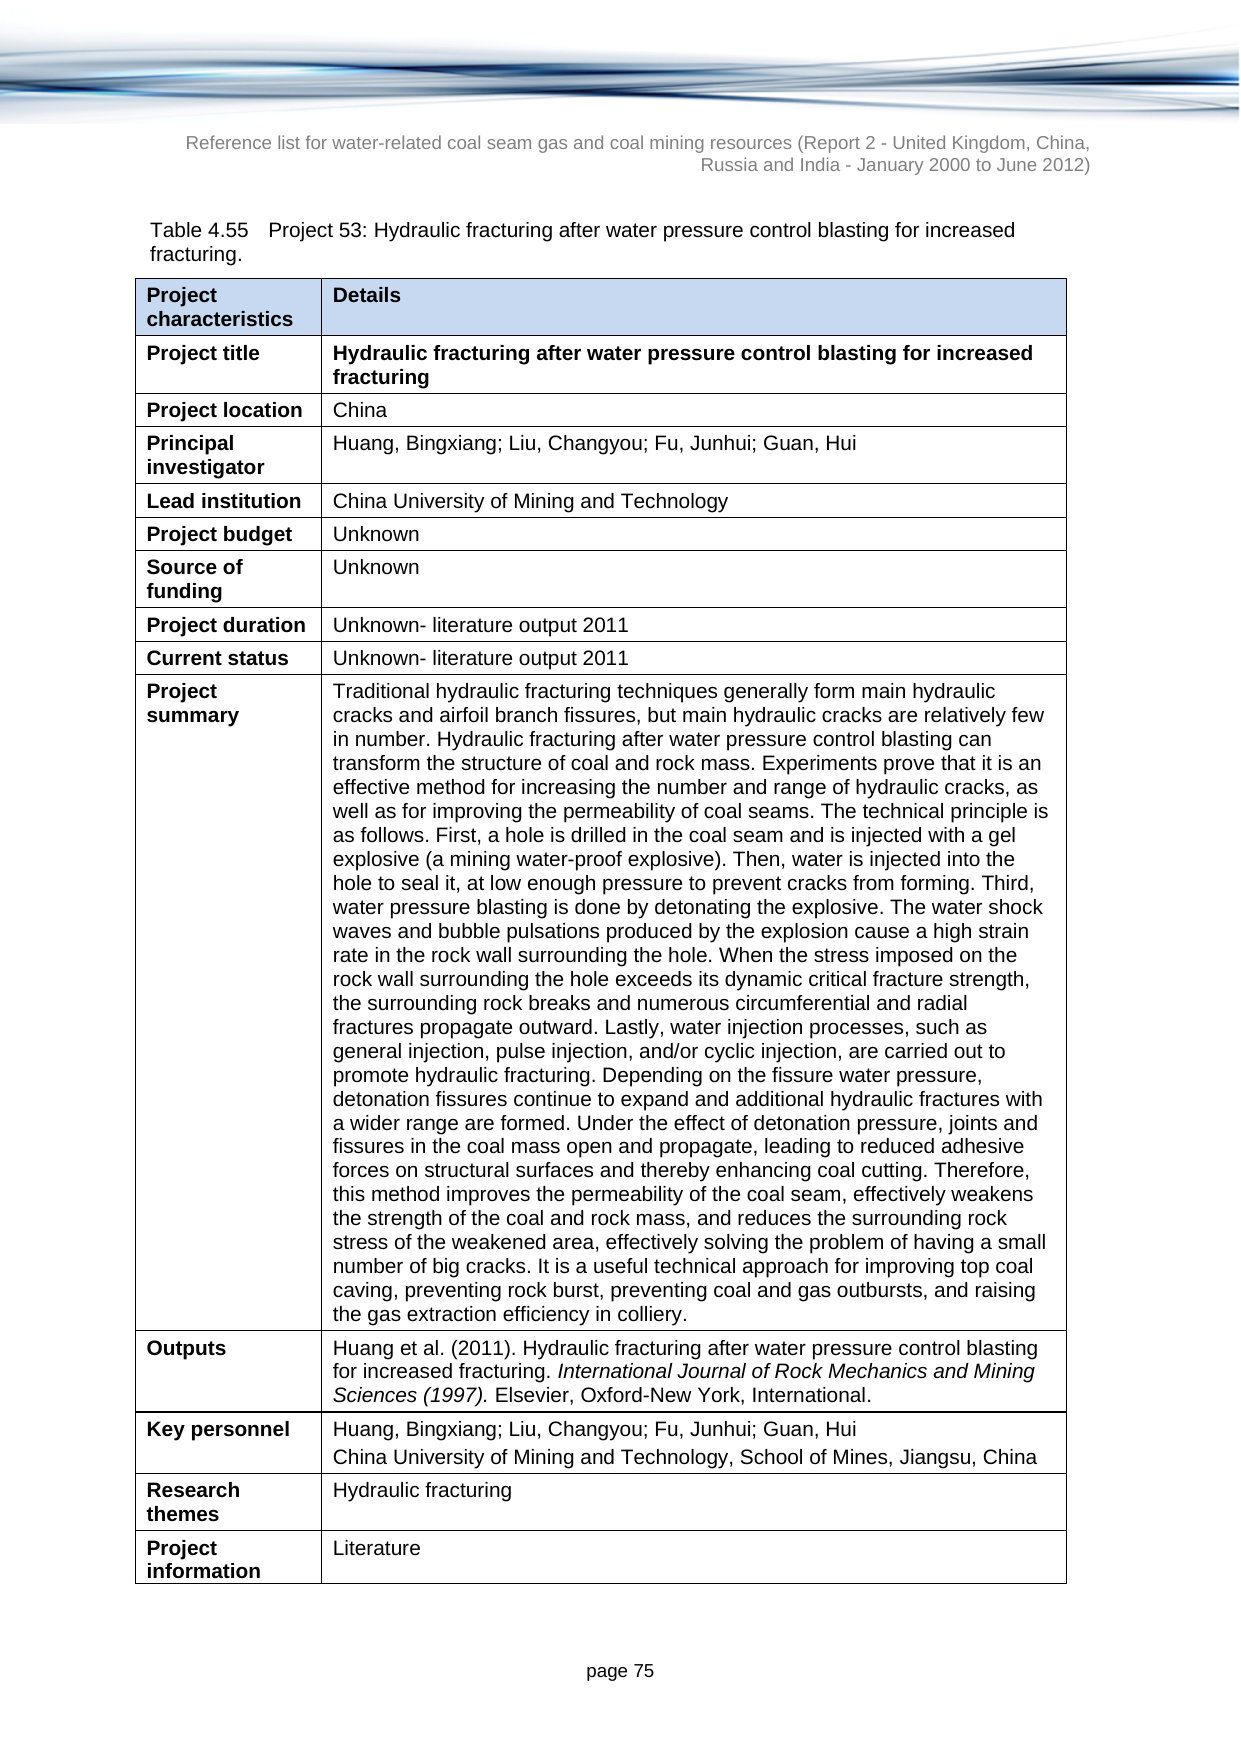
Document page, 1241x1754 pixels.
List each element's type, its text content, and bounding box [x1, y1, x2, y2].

table_cell Unknown [322, 551, 1066, 607]
table_cell Unknown- literature output 2011 [322, 608, 1066, 641]
table_cell China [322, 394, 1066, 426]
table_cell Hydraulic fracturing [322, 1474, 1066, 1530]
table_cell Source of funding [136, 551, 321, 607]
table_cell Outputs [136, 1331, 321, 1411]
table_cell Unknown- literature output 2011 [322, 642, 1066, 674]
table_cell Hydraulic fracturing after water pressure control blasting for increased fracturing [322, 336, 1066, 393]
table_cell China University of Mining and Technology [322, 484, 1066, 517]
table_cell Huang, Bingxiang; Liu, Changyou; Fu, Junhui; Guan, Hui China University of Mining and Technology, School of Mines, Jiangsu, China [322, 1413, 1066, 1473]
table_cell Traditional hydraulic fracturing techniques generally form main hydraulic cracks and airfoil branch fissures, but main hydraulic cracks are relatively few in number. Hydraulic fracturing after water pressure control blasting can transform the structure of coal and rock mass. Experiments prove that it is an effective method for increasing the number and range of hydraulic cracks, as well as for improving the permeability of coal seams. The technical principle is as follows. First, a hole is drilled in the coal seam and is injected with a gel explosive (a mining water-proof explosive). Then, water is injected into the hole to seal it, at low enough pressure to prevent cracks from forming. Third, water pressure blasting is done by detonating the explosive. The water shock waves and bubble pulsations produced by the explosion cause a high strain rate in the rock wall surrounding the hole. When the stress imposed on the rock wall surrounding the hole exceeds its dynamic critical fracture strength, the surrounding rock breaks and numerous circumferential and radial fractures propagate outward. Lastly, water injection processes, such as general injection, pulse injection, and/or cyclic injection, are carried out to promote hydraulic fracturing. Depending on the fissure water pressure, detonation fissures continue to expand and additional hydraulic fractures with a wider range are formed. Under the effect of detonation pressure, joints and fissures in the coal mass open and propagate, leading to reduced adhesive forces on structural surfaces and thereby enhancing coal cutting. Therefore, this method improves the permeability of the coal seam, effectively weakens the strength of the coal and rock mass, and reduces the surrounding rock stress of the weakened area, effectively solving the problem of having a small number of big cracks. It is a useful technical approach for improving top coal caving, preventing rock burst, preventing coal and gas outbursts, and raising the gas extraction efficiency in colliery. [322, 675, 1066, 1330]
table_cell Huang, Bingxiang; Liu, Changyou; Fu, Junhui; Guan, Hui [322, 427, 1066, 483]
picture [0, 8, 1241, 124]
table_header Details [322, 279, 1066, 335]
table_cell Literature [322, 1531, 1066, 1583]
table_cell Lead institution [136, 484, 321, 517]
table_header Project characteristics [136, 279, 321, 335]
table_cell Project duration [136, 608, 321, 641]
table_cell Project summary [136, 675, 321, 1330]
table_cell Current status [136, 642, 321, 674]
table_cell Research themes [136, 1474, 321, 1530]
table_cell Principal investigator [136, 427, 321, 483]
table_cell Project information source [136, 1531, 321, 1583]
table_cell Project budget [136, 518, 321, 550]
table_cell Key personnel [136, 1413, 321, 1473]
table_cell Project location [136, 394, 321, 426]
table_cell Huang et al. (2011). Hydraulic fracturing after water pressure control blasting for increased fracturing. International Journal of Rock Mechanics and Mining Sciences (1997). Elsevier, Oxford-New York, International. [322, 1331, 1066, 1411]
table_cell Unknown [322, 518, 1066, 550]
table_cell Project title [136, 336, 321, 393]
